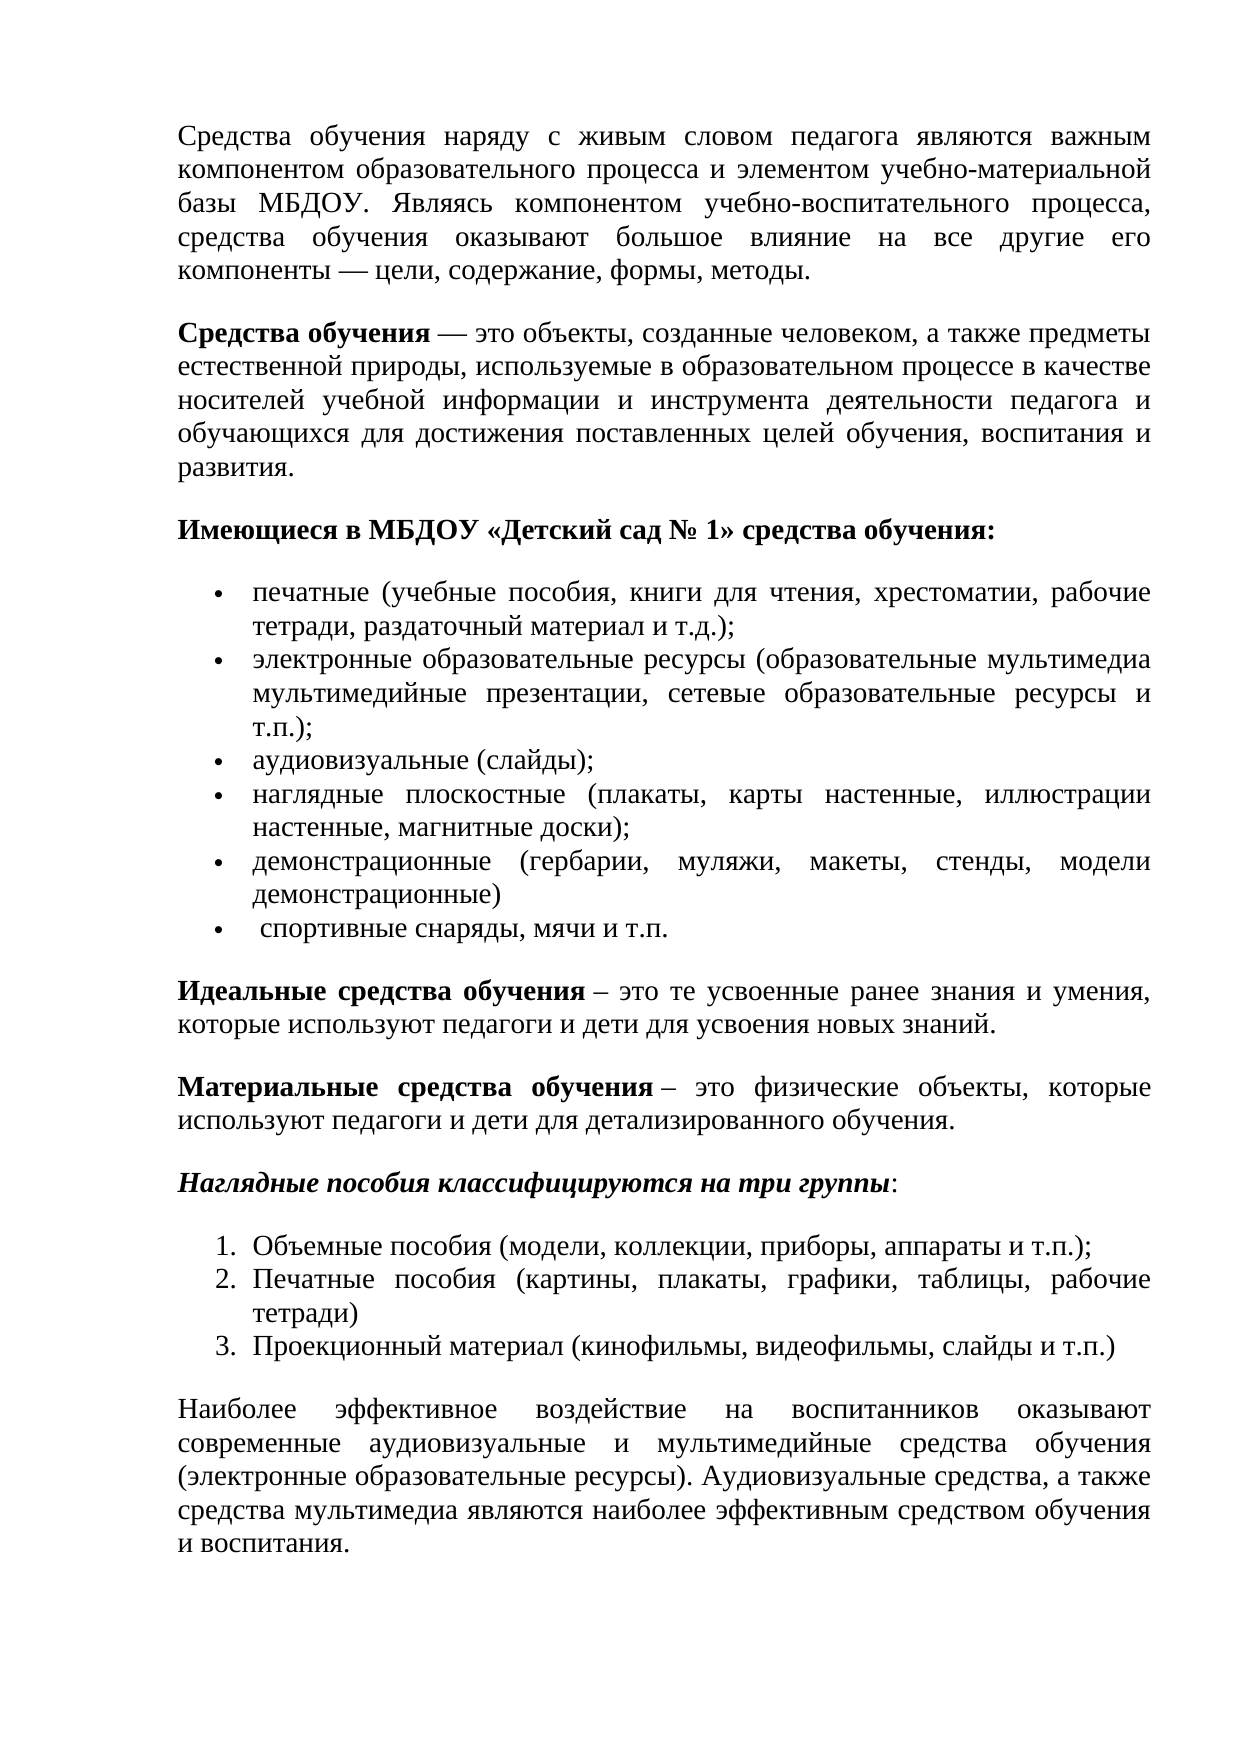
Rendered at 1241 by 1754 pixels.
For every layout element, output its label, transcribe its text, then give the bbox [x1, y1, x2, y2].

list спортивные снаряды, мячи и т.п. [215, 910, 1152, 943]
list Проекционный материал (кинофильмы, видеофильмы, слайды и т.п.) [215, 1328, 1152, 1362]
list Печатные пособия (картины, плакаты, графики, таблицы, рабочие тетради) [215, 1261, 1152, 1328]
text Материальные средства обучения – это физические объекты, которые используют педагоги и дети для детализированного обучения. [177, 1069, 1152, 1136]
list электронные образовательные ресурсы (образовательные мультимедиа мультимедийные презентации, сетевые образовательные ресурсы и т.п.); [215, 642, 1152, 742]
text Средства обучения — это объекты, созданные человеком, а также предметы естественной природы, используемые в образовательном процессе в качестве носителей учебной информации и инструмента деятельности педагога и обучающихся для достижения поставленных целей обучения, воспитания и развития. [177, 315, 1152, 483]
list демонстрационные (гербарии, муляжи, макеты, стенды, модели демонстрационные) [215, 843, 1152, 910]
text Наиболее эффективное воздействие на воспитанников оказывают современные аудиовизуальные и мультимедийные средства обучения (электронные образовательные ресурсы). Аудиовизуальные средства, а также средства мультимедиа являются наиболее эффективным средством обучения и воспитания. [177, 1391, 1152, 1559]
text Средства обучения наряду с живым словом педагога являются важным компонентом образовательного процесса и элементом учебно-материальной базы МБДОУ. Являясь компонентом учебно-воспитательного процесса, средства обучения оказывают большое влияние на все другие его компоненты — цели, содержание, формы, методы. [177, 118, 1152, 286]
list наглядные плоскостные (плакаты, карты настенные, иллюстрации настенные, магнитные доски); [215, 776, 1152, 843]
text Идеальные средства обучения – это те усвоенные ранее знания и умения, которые используют педагоги и дети для усвоения новых знаний. [177, 973, 1152, 1040]
list Объемные пособия (модели, коллекции, приборы, аппараты и т.п.); [215, 1228, 1152, 1261]
text Имеющиеся в МБДОУ «Детский сад № 1» средства обучения: [177, 512, 1152, 545]
list аудиовизуальные (слайды); [215, 742, 1152, 776]
list печатные (учебные пособия, книги для чтения, хрестоматии, рабочие тетради, раздаточный материал и т.д.); [215, 574, 1152, 642]
text Наглядные пособия классифицируются на три группы: [177, 1165, 1152, 1199]
